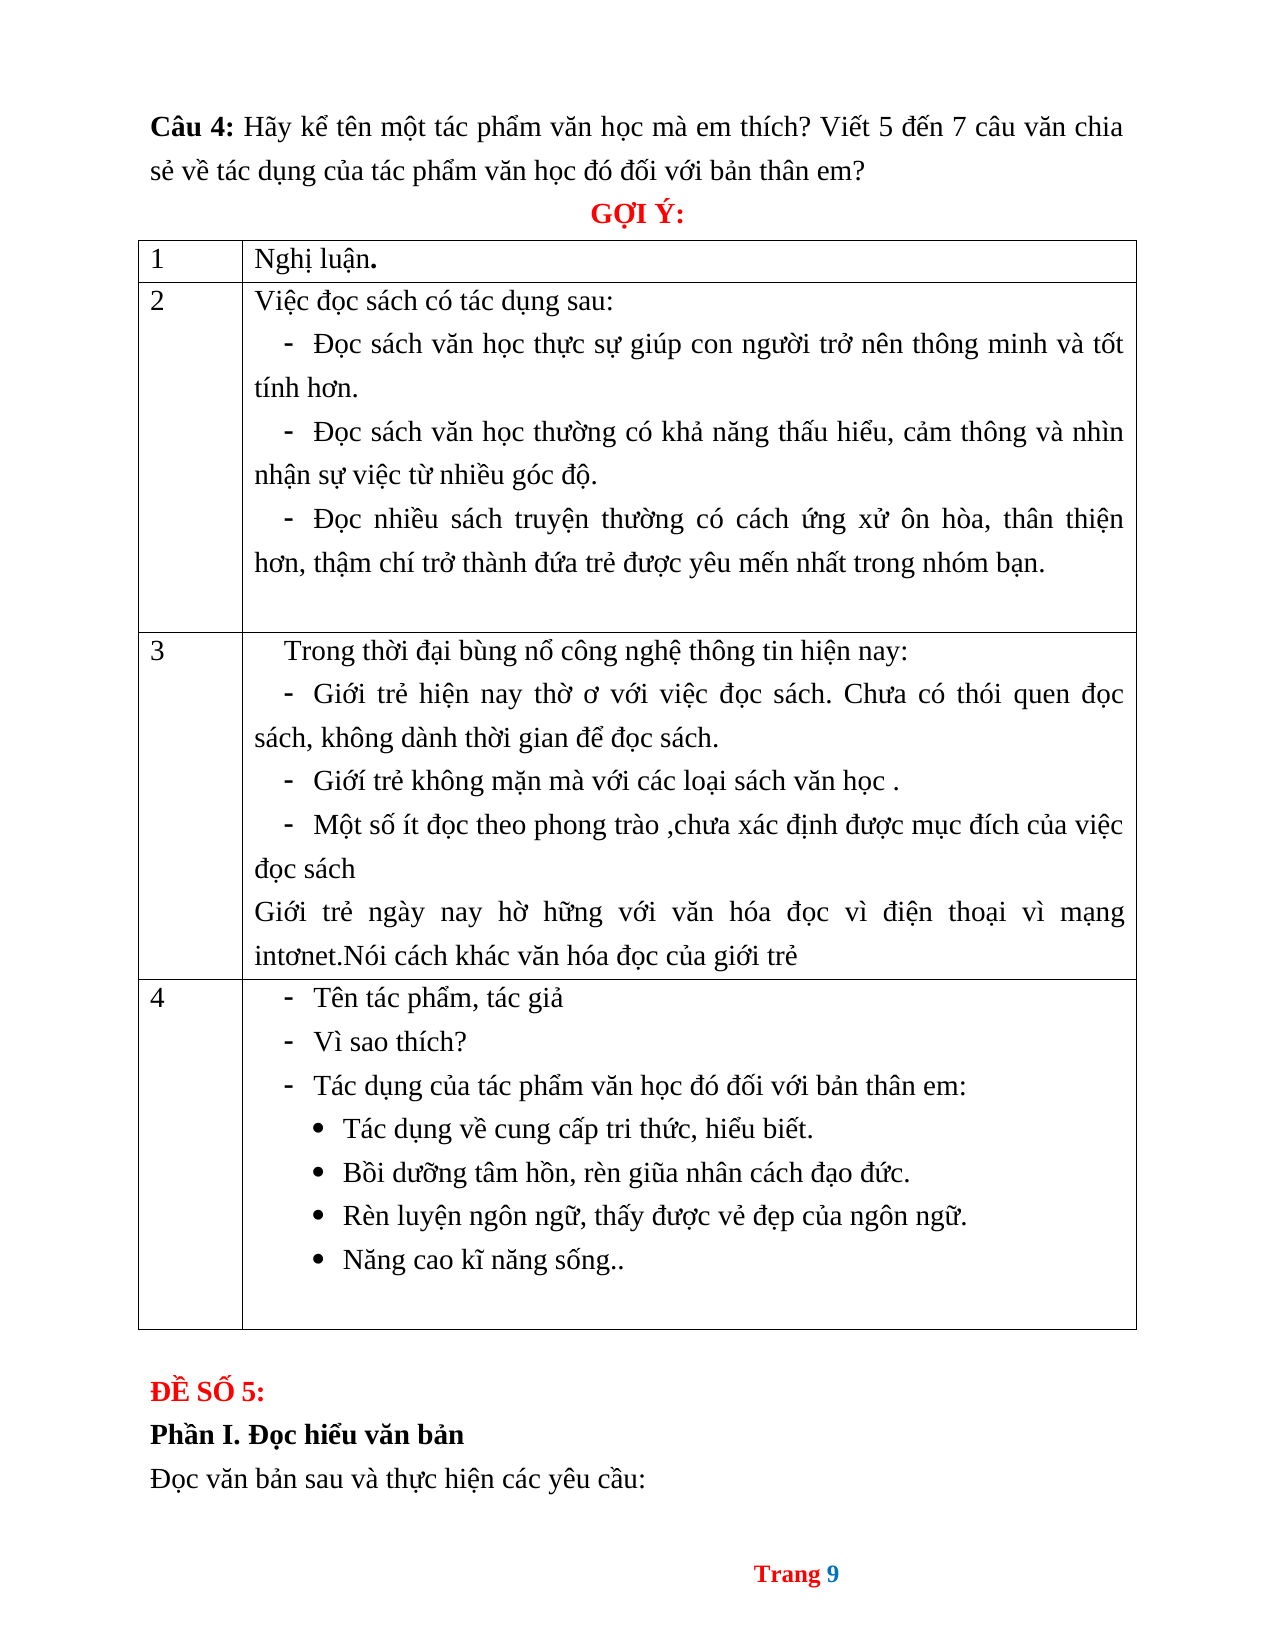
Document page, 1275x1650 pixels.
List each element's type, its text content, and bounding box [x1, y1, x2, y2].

table_header 1 [139, 241, 242, 282]
table_cell 2 [139, 283, 242, 632]
table_cell Trong thời đại bùng nổ công nghệ thông tin hiện nay: Giới trẻ hiện nay thờ ơ với việc đọc sách. Chưa có thói quen đọc sách, không dành thời gian để đọc sách. Giớí trẻ không mặn mà với các loại sách văn học . Một số ít đọc theo phong trào ,chưa xác định được mục đích của việc đọc sách Giới trẻ ngày nay hờ hững với văn hóa đọc vì điện thoại vì mạng intơnet.Nói cách khác văn hóa đọc của giới trẻ [243, 633, 1136, 979]
text Đọc văn bản sau và thực hiện các yêu cầu: [150, 1461, 1125, 1494]
text GỢI Ý: [150, 196, 1125, 230]
text ĐỀ SỐ 5: [150, 1374, 1125, 1407]
text Phần I. Đọc hiểu văn bản [150, 1417, 1125, 1451]
table_cell Tên tác phẩm, tác giả Vì sao thích? Tác dụng của tác phẩm văn học đó đối với bản thân em: Tác dụng về cung cấp tri thức, hiểu biết. Bồi dưỡng tâm hồn, rèn giũa nhân cách đạo đức. Rèn luyện ngôn ngữ, thấy được vẻ đẹp của ngôn ngữ. Năng cao kĩ năng sống.. [243, 980, 1136, 1329]
text Câu 4: Hãy kể tên một tác phẩm văn học mà em thích? Viết 5 đến 7 câu văn chia sẻ về tác dụng của tác phẩm văn học đó đối với bản thân em? [150, 109, 1125, 186]
table_cell Việc đọc sách có tác dụng sau: Đọc sách văn học thực sự giúp con người trở nên thông minh và tốt tính hơn. Đọc sách văn học thường có khả năng thấu hiểu, cảm thông và nhìn nhận sự việc từ nhiều góc độ. Đọc nhiều sách truyện thường có cách ứng xử ôn hòa, thân thiện hơn, thậm chí trở thành đứa trẻ được yêu mến nhất trong nhóm bạn. [243, 283, 1136, 632]
table_cell 3 [139, 633, 242, 979]
table_header Nghị luận. [243, 241, 1136, 282]
table_cell 4 [139, 980, 242, 1329]
